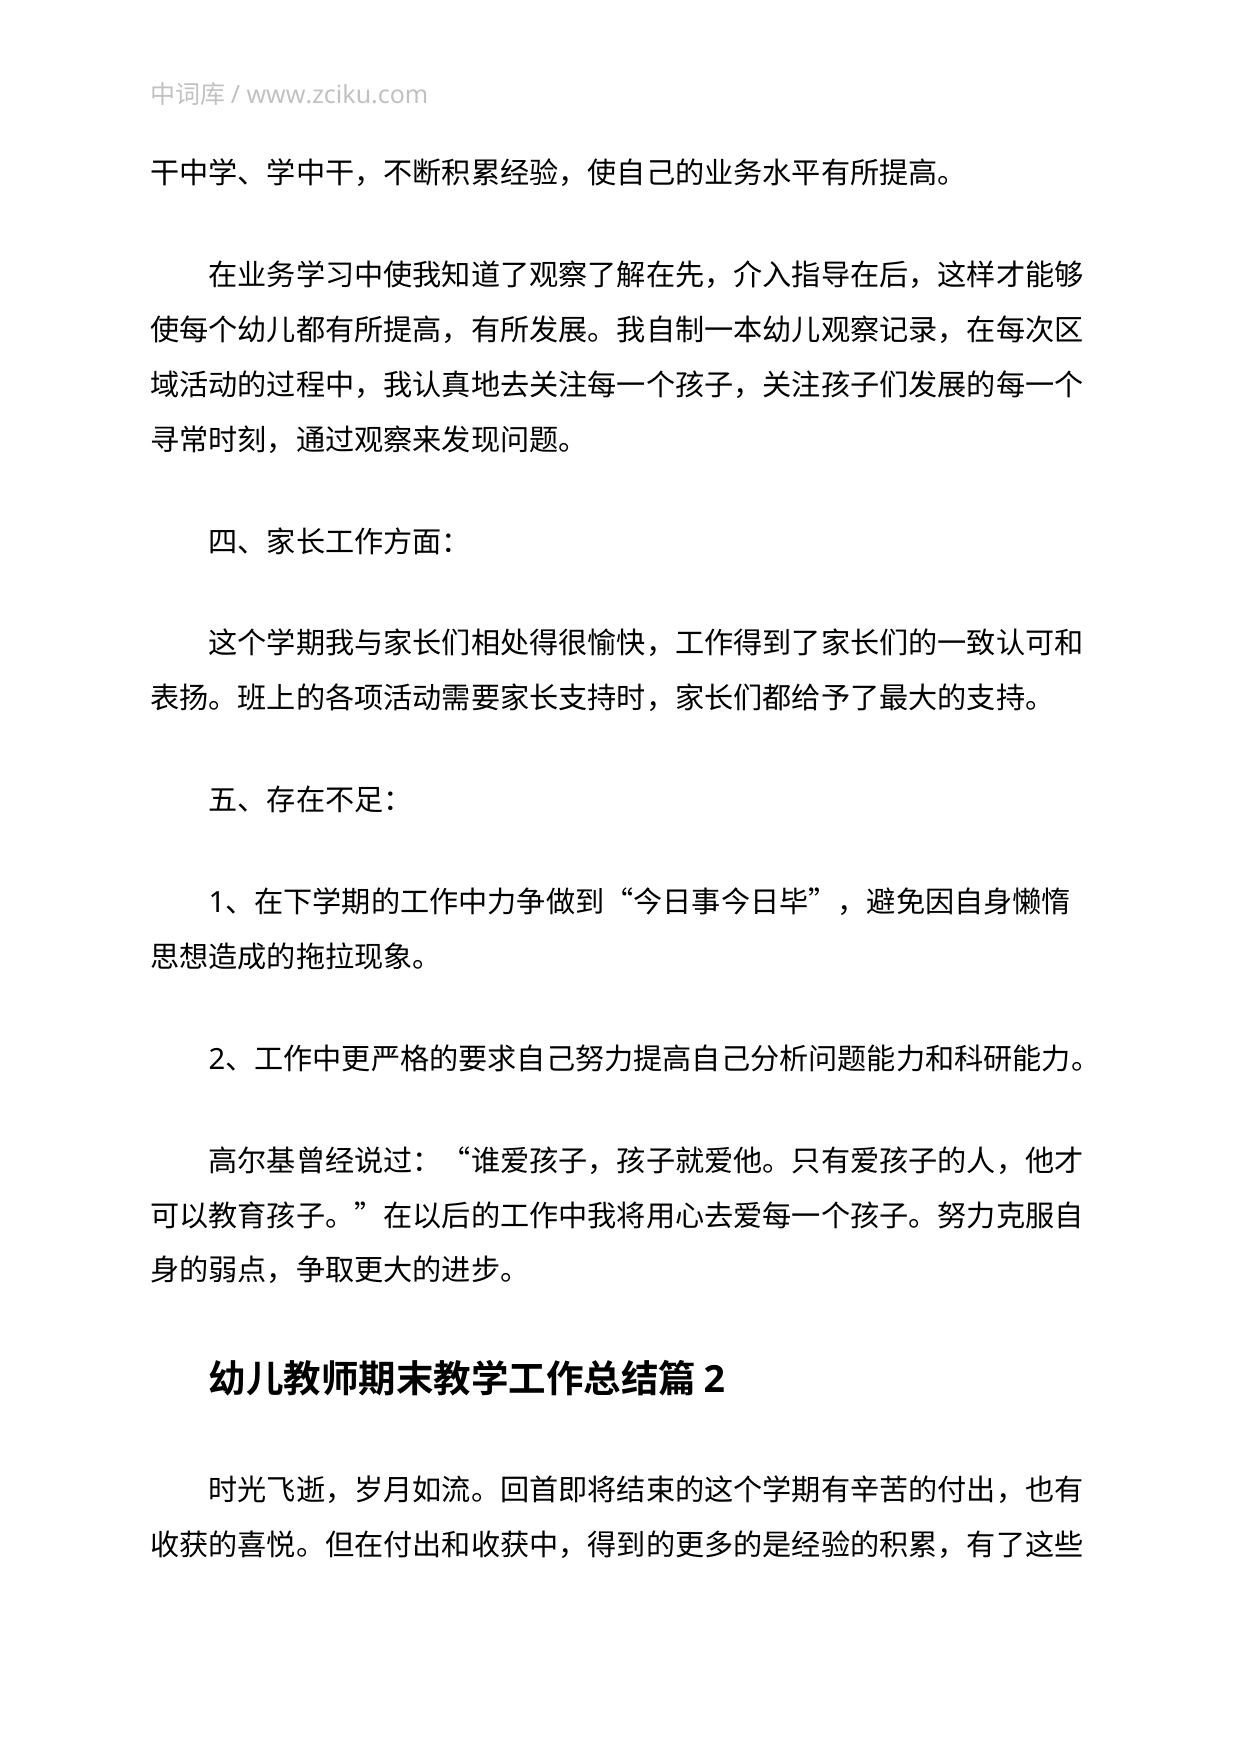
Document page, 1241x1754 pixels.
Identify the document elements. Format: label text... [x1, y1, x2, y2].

text 这个学期我与家长们相处得很愉快，工作得到了家长们的一致认可和表扬。班上的各项活动需要家长支持时，家长们都给予了最大的支持。 [150, 620, 1090, 717]
text 四、家长工作方面： [150, 518, 1090, 561]
text 五、存在不足： [150, 777, 1090, 819]
text 高尔基曾经说过：“谁爱孩子，孩子就爱他。只有爱孩子的人，他才可以教育孩子。”在以后的工作中我将用心去爱每一个孩子。努力克服自身的弱点，争取更大的进步。 [150, 1137, 1090, 1289]
text 1、在下学期的工作中力争做到“今日事今日毕”，避免因自身懒惰思想造成的拖拉现象。 [150, 878, 1090, 976]
text 幼儿教师期末教学工作总结篇2 [150, 1349, 1090, 1403]
text 在业务学习中使我知道了观察了解在先，介入指导在后，这样才能够使每个幼儿都有所提高，有所发展。我自制一本幼儿观察记录，在每次区域活动的过程中，我认真地去关注每一个孩子，关注孩子们发展的每一个寻常时刻，通过观察来发现问题。 [150, 252, 1090, 459]
text 2、工作中更严格的要求自己努力提高自己分析问题能力和科研能力。 [150, 1035, 1090, 1078]
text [150, 150, 1090, 192]
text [150, 1466, 1090, 1563]
